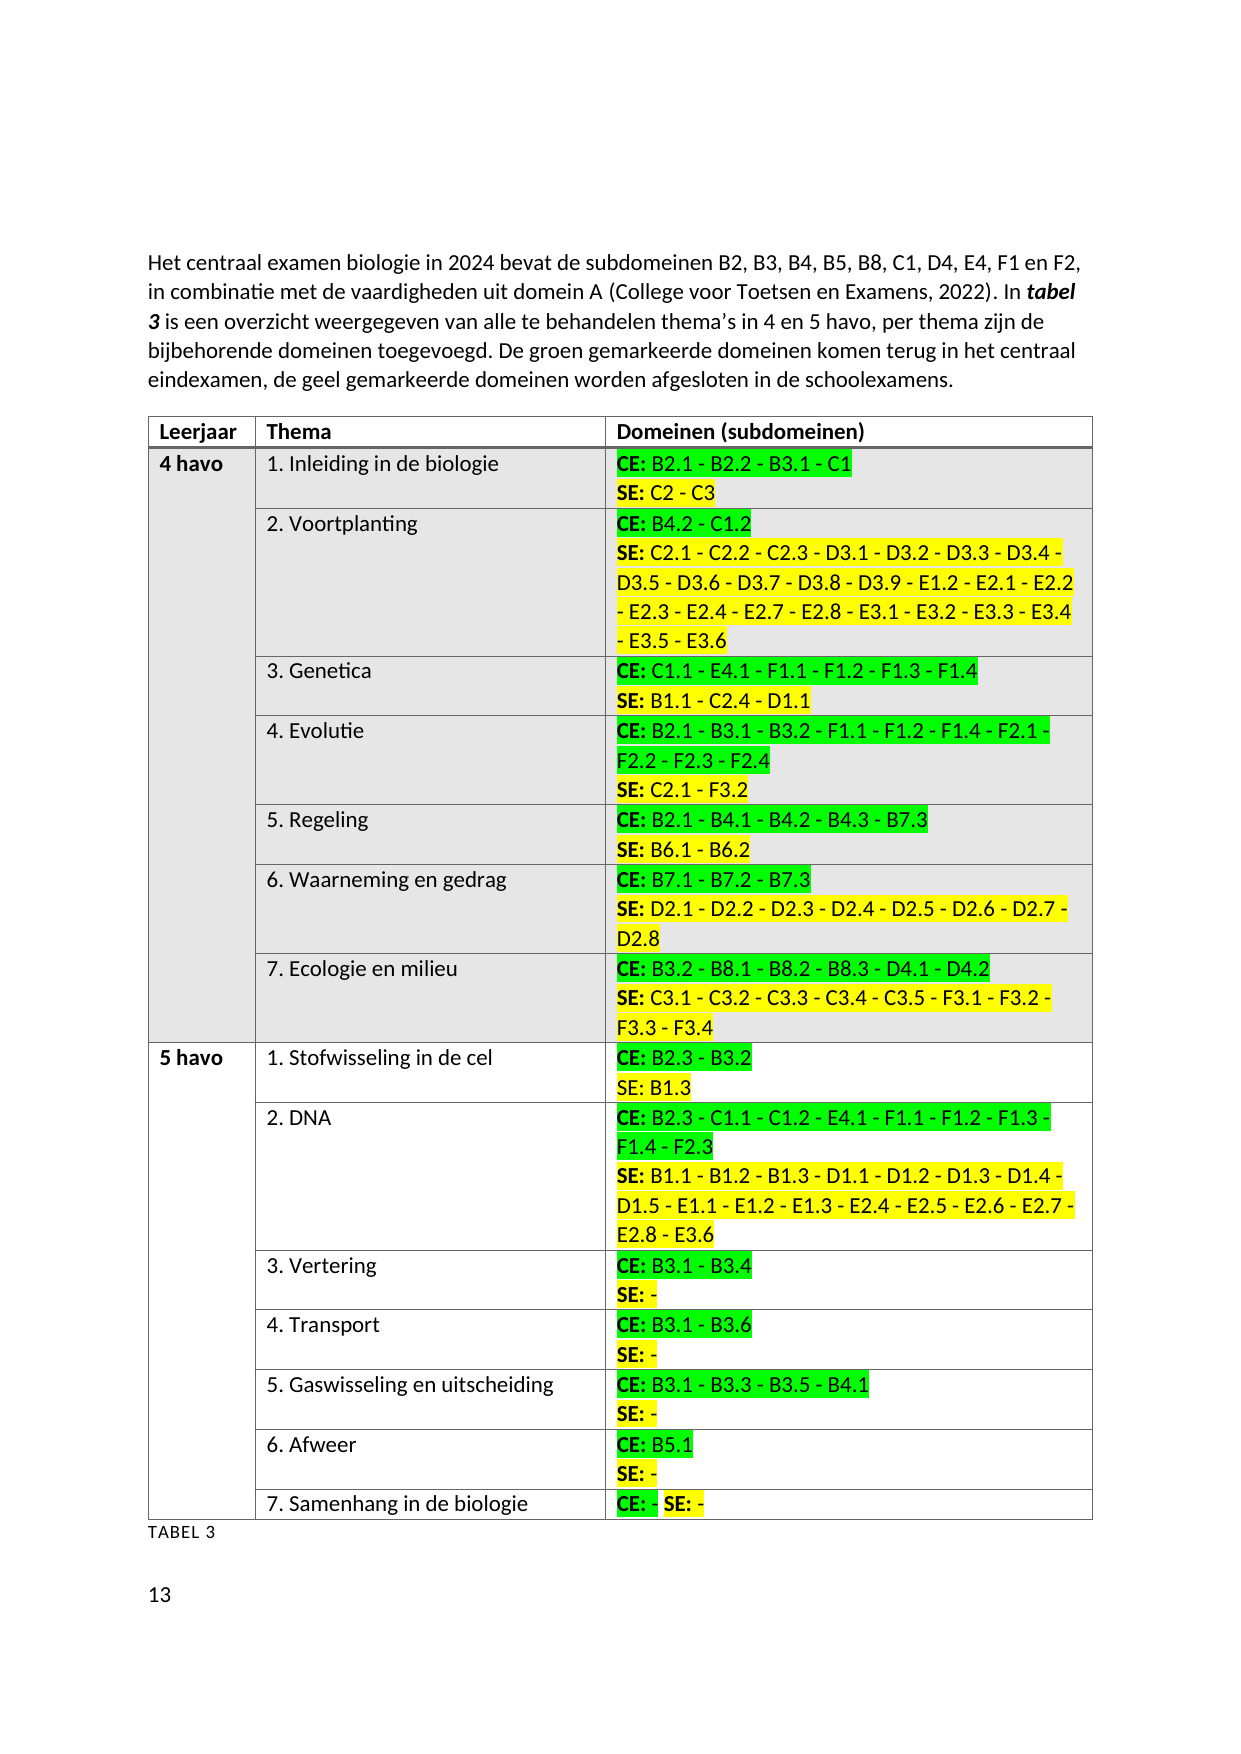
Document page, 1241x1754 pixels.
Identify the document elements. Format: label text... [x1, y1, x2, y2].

table_cell CE: - SE: - [606, 1490, 1092, 1519]
table_cell 3. Vertering [256, 1251, 605, 1309]
table_cell 1. Inleiding in de biologie [256, 449, 605, 508]
table_cell CE: C1.1 - E4.1 - F1.1 - F1.2 - F1.3 - F1.4 SE: B1.1 - C2.4 - D1.1 [606, 657, 1092, 715]
table_cell CE: B2.1 - B3.1 - B3.2 - F1.1 - F1.2 - F1.4 - F2.1 - F2.2 - F2.3 - F2.4 SE: C2.1 - F3.2 [606, 716, 1092, 804]
text Het centraal examen biologie in 2024 bevat de subdomeinen B2, B3, B4, B5, B8, C1, D4, E4, F1 en F2, in combinatie met de vaardigheden uit domein A. In tabel 3 is een overzicht weergegeven van alle te behandelen thema’s in 4 en 5 havo, per thema zijn de bijbehorende domeinen toegevoegd. De groen gemarkeerde domeinen komen terug in het centraal eindexamen, de geel gemarkeerde domeinen worden afgesloten in de schoolexamens. [148, 248, 1093, 393]
table_cell 1. Stofwisseling in de cel [256, 1043, 605, 1102]
table_cell CE: B7.1 - B7.2 - B7.3 SE: D2.1 - D2.2 - D2.3 - D2.4 - D2.5 - D2.6 - D2.7 - D2.8 [606, 865, 1092, 953]
table_cell CE: B3.1 - B3.3 - B3.5 - B4.1 SE: - [606, 1370, 1092, 1429]
table_cell 2. DNA [256, 1103, 605, 1250]
table_cell CE: B2.1 - B4.1 - B4.2 - B4.3 - B7.3 SE: B6.1 - B6.2 [606, 805, 1092, 864]
table_cell CE: B2.3 - B3.2 SE: B1.3 [606, 1043, 1092, 1102]
table_cell CE: B4.2 - C1.2 SE: C2.1 - C2.2 - C2.3 - D3.1 - D3.2 - D3.3 - D3.4 - D3.5 - D3.6 - D3.7 - D3.8 - D3.9 - E1.2 - E2.1 - E2.2 - E2.3 - E2.4 - E2.7 - E2.8 - E3.1 - E3.2 - E3.3 - E3.4 - E3.5 - E3.6 [606, 509, 1092, 656]
table_cell 7. Samenhang in de biologie [256, 1490, 605, 1519]
table_cell CE: B2.3 - C1.1 - C1.2 - E4.1 - F1.1 - F1.2 - F1.3 - F1.4 - F2.3 SE: B1.1 - B1.2 - B1.3 - D1.1 - D1.2 - D1.3 - D1.4 - D1.5 - E1.1 - E1.2 - E1.3 - E2.4 - E2.5 - E2.6 - E2.7 - E2.8 - E3.6 [606, 1103, 1092, 1250]
table_cell 6. Afweer [256, 1430, 605, 1488]
table_header Thema [256, 417, 605, 446]
table_cell 5. Regeling [256, 805, 605, 864]
table_cell CE: B2.1 - B2.2 - B3.1 - C1 SE: C2 - C3 [606, 449, 1092, 508]
table_cell 4. Evolutie [256, 716, 605, 804]
table_header Leerjaar [149, 417, 255, 446]
table_cell 6. Waarneming en gedrag [256, 865, 605, 953]
table_cell 5 havo [149, 1043, 255, 1519]
table_cell CE: B3.1 - B3.6 SE: - [606, 1310, 1092, 1369]
table_cell CE: B5.1 SE: - [606, 1430, 1092, 1488]
table_header Domeinen (subdomeinen) [606, 417, 1092, 446]
table_cell 4 havo [149, 449, 255, 1042]
table_cell 5. Gaswisseling en uitscheiding [256, 1370, 605, 1429]
table_cell 3. Genetica [256, 657, 605, 715]
table_cell 7. Ecologie en milieu [256, 954, 605, 1042]
table_cell CE: B3.2 - B8.1 - B8.2 - B8.3 - D4.1 - D4.2 SE: C3.1 - C3.2 - C3.3 - C3.4 - C3.5 - F3.1 - F3.2 - F3.3 - F3.4 [606, 954, 1092, 1042]
table_cell CE: B3.1 - B3.4 SE: - [606, 1251, 1092, 1309]
table_cell 2. Voortplanting [256, 509, 605, 656]
table_cell 4. Transport [256, 1310, 605, 1369]
